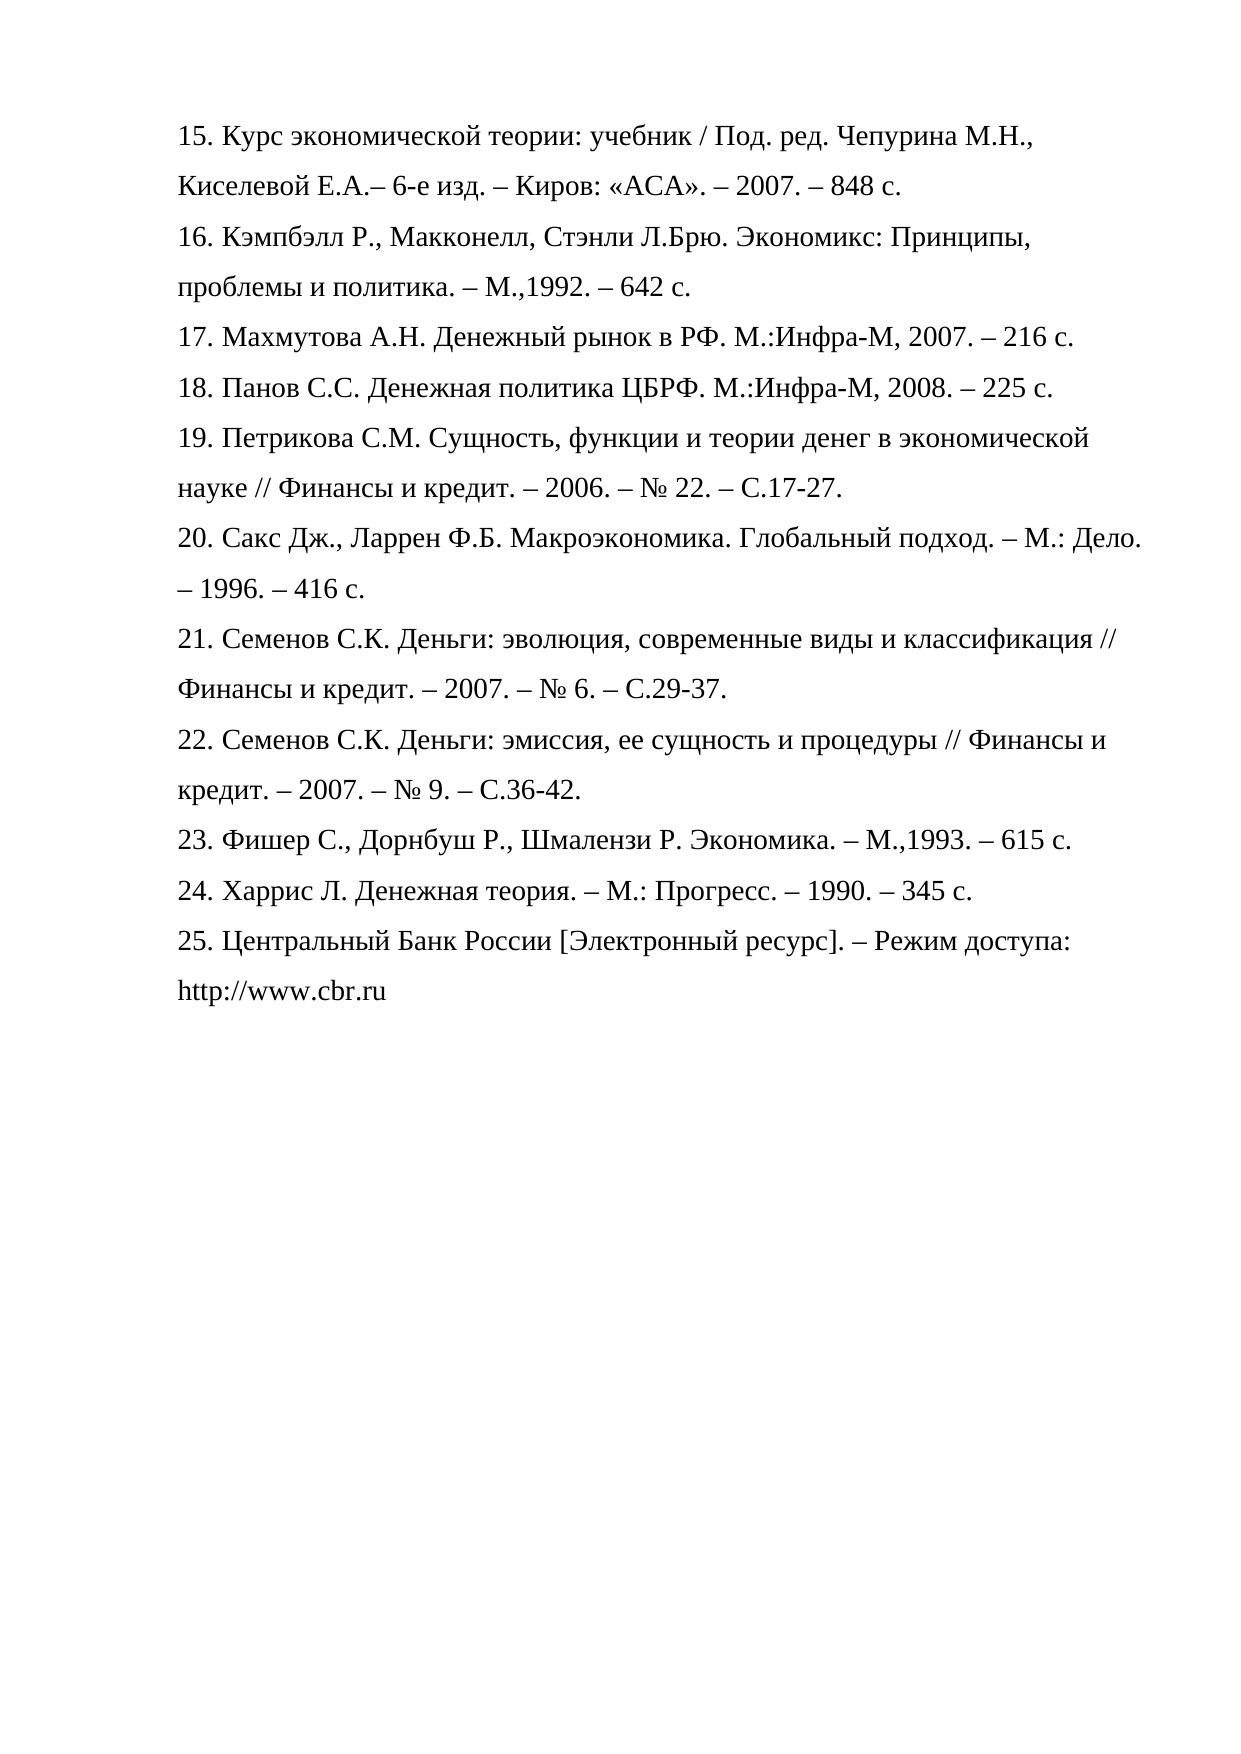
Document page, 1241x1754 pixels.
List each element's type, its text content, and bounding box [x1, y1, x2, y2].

list Фишер С., Дорнбуш Р., Шмалензи Р. Экономика. – М.,1993. – 615 с. [177, 822, 1152, 856]
list Петрикова С.М. Сущность, функции и теории денег в экономической науке // Финансы и кредит. – 2006. – № 22. – С.17-27. [177, 420, 1152, 504]
list Сакс Дж., Ларрен Ф.Б. Макроэкономика. Глобальный подход. – М.: Дело. – 1996. – 416 с. [177, 521, 1152, 604]
list Семенов С.К. Деньги: эволюция, современные виды и классификация // Финансы и кредит. – 2007. – № 6. – С.29-37. [177, 621, 1152, 705]
list Семенов С.К. Деньги: эмиссия, ее сущность и процедуры // Финансы и кредит. – 2007. – № 9. – С.36-42. [177, 722, 1152, 806]
list Курс экономической теории: учебник / Под. ред. Чепурина М.Н., Киселевой Е.А.– 6-е изд. – Киров: «АСА». – 2007. – 848 с. [177, 118, 1152, 202]
list Махмутова А.Н. Денежный рынок в РФ. М.:Инфра-М, 2007. – 216 с. [177, 319, 1152, 353]
list Панов С.С. Денежная политика ЦБРФ. М.:Инфра-М, 2008. – 225 с. [177, 370, 1152, 403]
list Кэмпбэлл Р., Макконелл, Стэнли Л.Брю. Экономикс: Принципы, проблемы и политика. – М.,1992. – 642 с. [177, 219, 1152, 303]
list Центральный Банк России [Электронный ресурс]. – Режим доступа: http://www.cbr.ru [177, 923, 1152, 1007]
list Харрис Л. Денежная теория. – М.: Прогресс. – 1990. – 345 с. [177, 873, 1152, 906]
